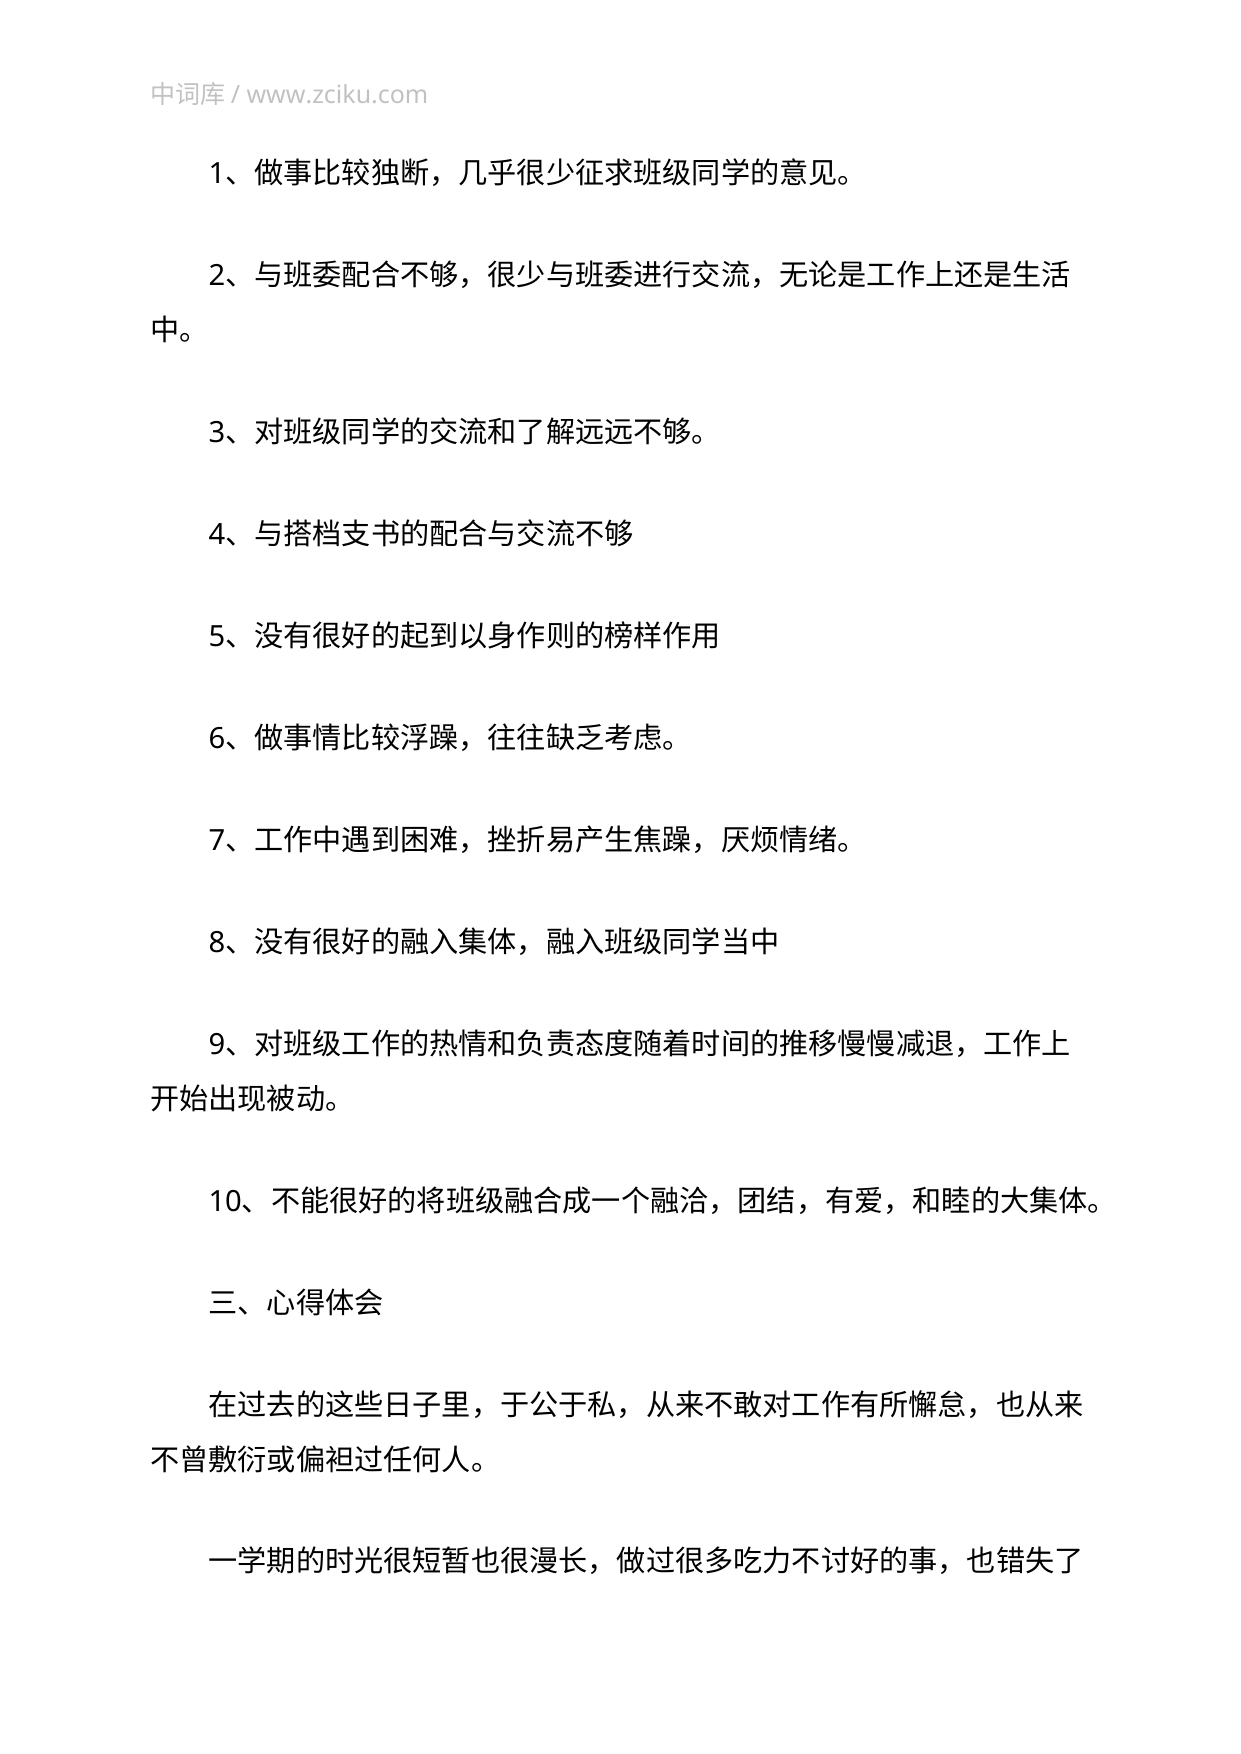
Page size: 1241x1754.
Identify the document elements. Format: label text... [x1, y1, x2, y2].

text 8、没有很好的融入集体，融入班级同学当中 [150, 919, 1090, 961]
text 6、做事情比较浮躁，往往缺乏考虑。 [150, 715, 1090, 757]
text 三、心得体会 [150, 1279, 1090, 1322]
text 7、工作中遇到困难，挫折易产生焦躁，厌烦情绪。 [150, 817, 1090, 859]
text 1、做事比较独断，几乎很少征求班级同学的意见。 [150, 150, 1090, 192]
text 3、对班级同学的交流和了解远远不够。 [150, 409, 1090, 451]
text 10、不能很好的将班级融合成一个融洽，团结，有爱，和睦的大集体。 [150, 1177, 1090, 1220]
text 2、与班委配合不够，很少与班委进行交流，无论是工作上还是生活中。 [150, 252, 1090, 349]
text 在过去的这些日子里，于公于私，从来不敢对工作有所懈怠，也从来不曾敷衍或偏袒过任何人。 [150, 1381, 1090, 1478]
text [150, 1538, 1090, 1580]
text 5、没有很好的起到以身作则的榜样作用 [150, 613, 1090, 655]
text 9、对班级工作的热情和负责态度随着时间的推移慢慢减退，工作上开始出现被动。 [150, 1021, 1090, 1118]
text 4、与搭档支书的配合与交流不够 [150, 511, 1090, 553]
